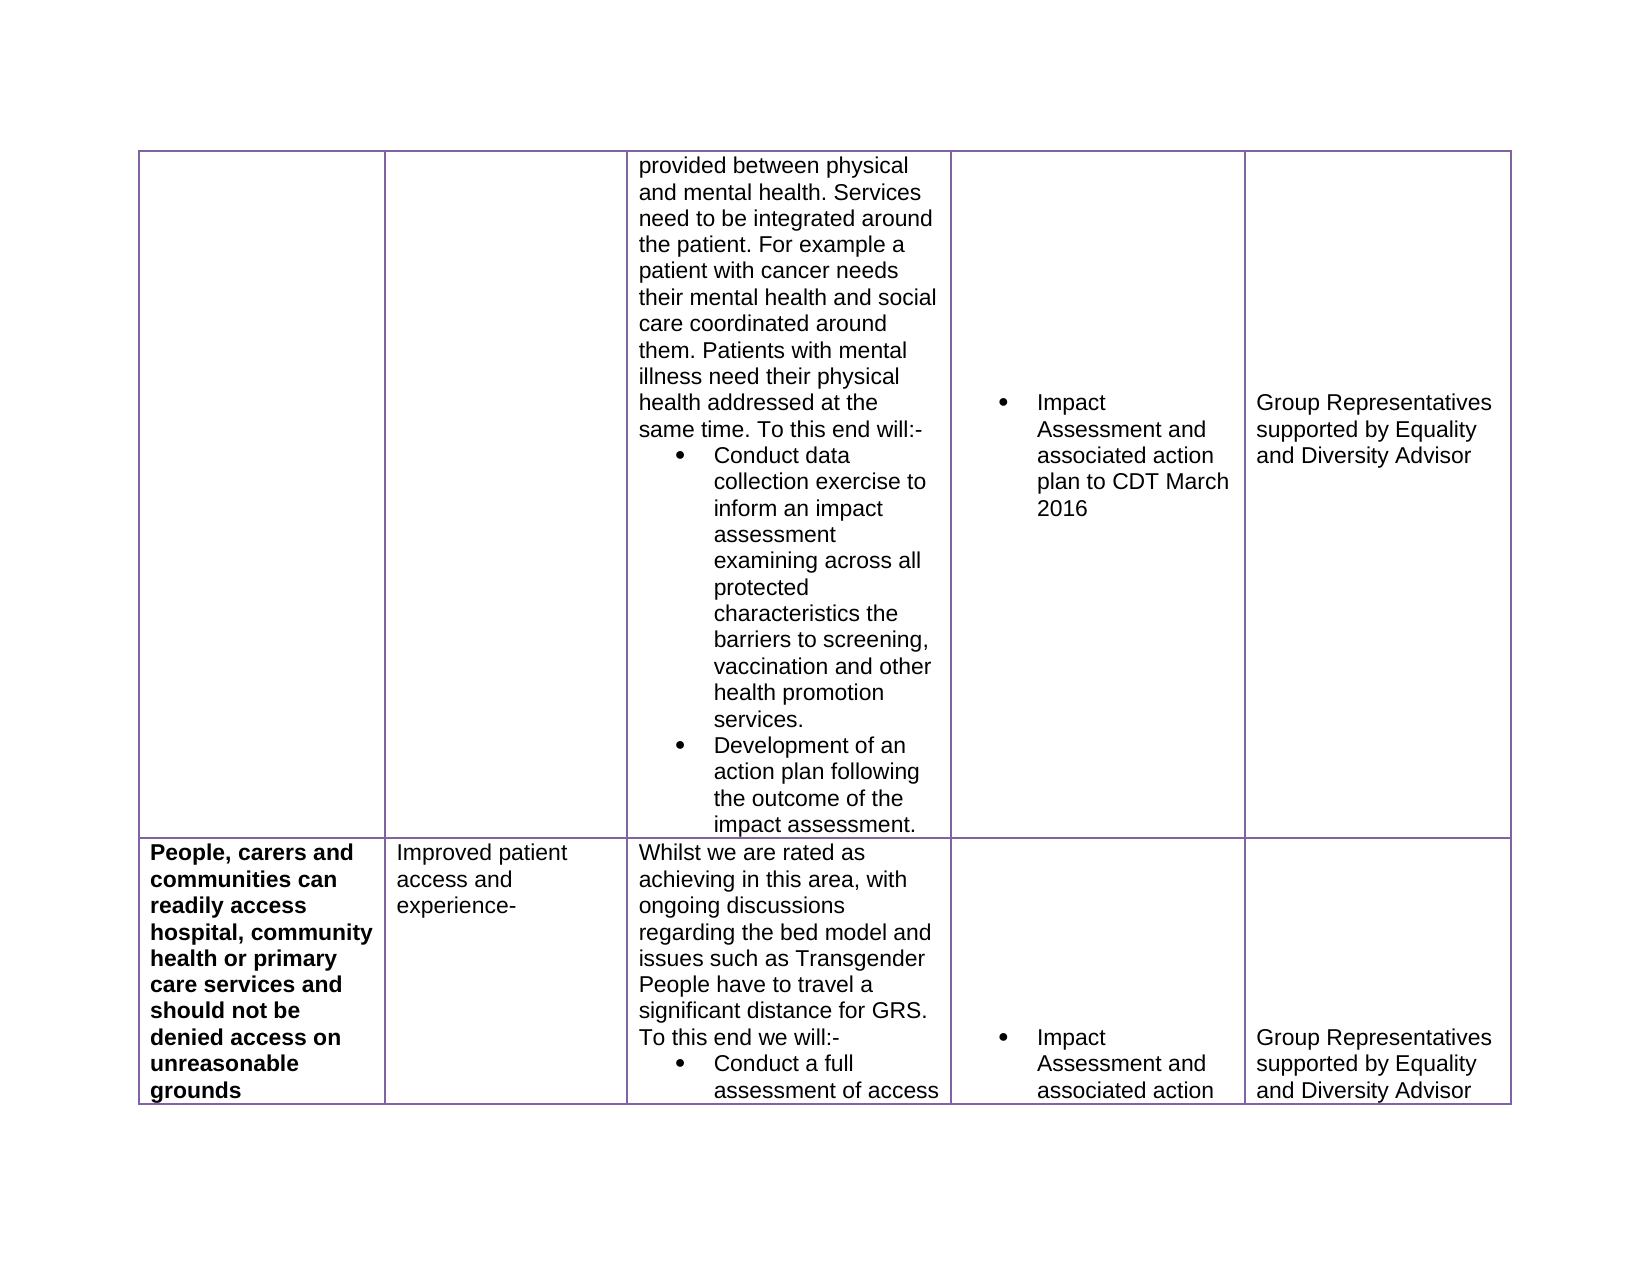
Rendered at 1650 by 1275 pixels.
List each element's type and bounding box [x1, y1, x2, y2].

table_cell [628, 839, 950, 1103]
table_cell [952, 152, 1244, 837]
table_cell [386, 839, 626, 1103]
table_cell [628, 152, 950, 837]
table_cell [140, 839, 384, 1103]
table_cell [140, 152, 384, 837]
table_cell [386, 152, 626, 837]
table_cell [952, 839, 1244, 1103]
table_cell [1246, 152, 1510, 837]
table_cell [1246, 839, 1510, 1103]
